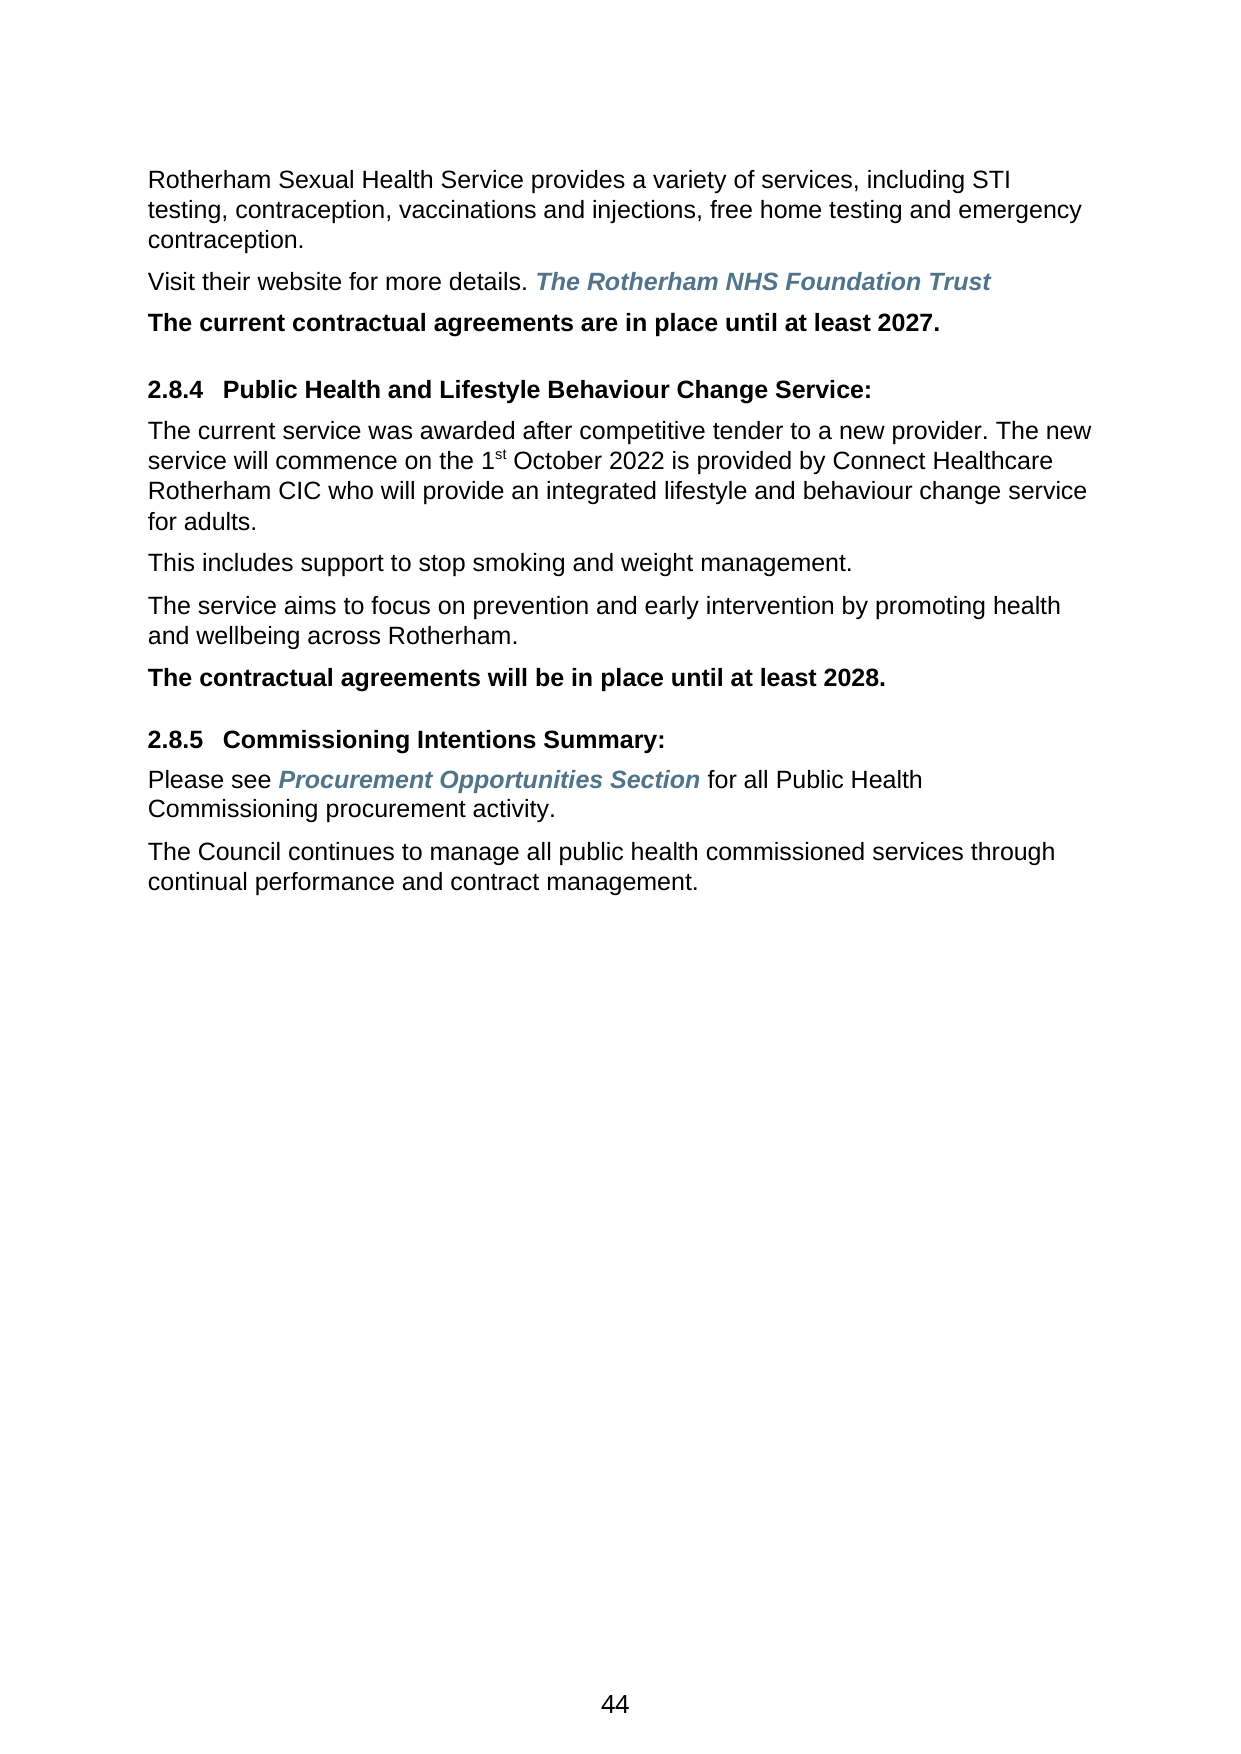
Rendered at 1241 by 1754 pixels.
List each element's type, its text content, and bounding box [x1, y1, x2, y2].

list Public Health and Lifestyle Behaviour Change Service: [147, 375, 1097, 404]
text The Council continues to manage all public health commissioned services through continual performance and contract management. [148, 836, 1097, 895]
subtitle The current contractual agreements are in place until at least 2027. [148, 308, 1097, 337]
text The service aims to focus on prevention and early intervention by promoting health and wellbeing across Rotherham. [148, 591, 1097, 649]
text The current service was awarded after competitive tender to a new provider. The new service will commence on the 1st October 2022 is provided by Connect Healthcare Rotherham CIC who will provide an integrated lifestyle and behaviour change service for adults. [148, 416, 1097, 535]
text This includes support to stop smoking and weight management. [148, 548, 1097, 577]
text Please see Procurement Opportunities Section for all Public Health Commissioning procurement activity. [148, 766, 1097, 823]
subtitle The contractual agreements will be in place until at least 2028. [148, 663, 1097, 692]
text Rotherham Sexual Health Service provides a variety of services, including STI testing, contraception, vaccinations and injections, free home testing and emergency contraception. [148, 164, 1097, 253]
list Commissioning Intentions Summary: [147, 724, 1097, 753]
text Visit their website for more details. The Rotherham NHS Foundation Trust [148, 267, 1097, 296]
